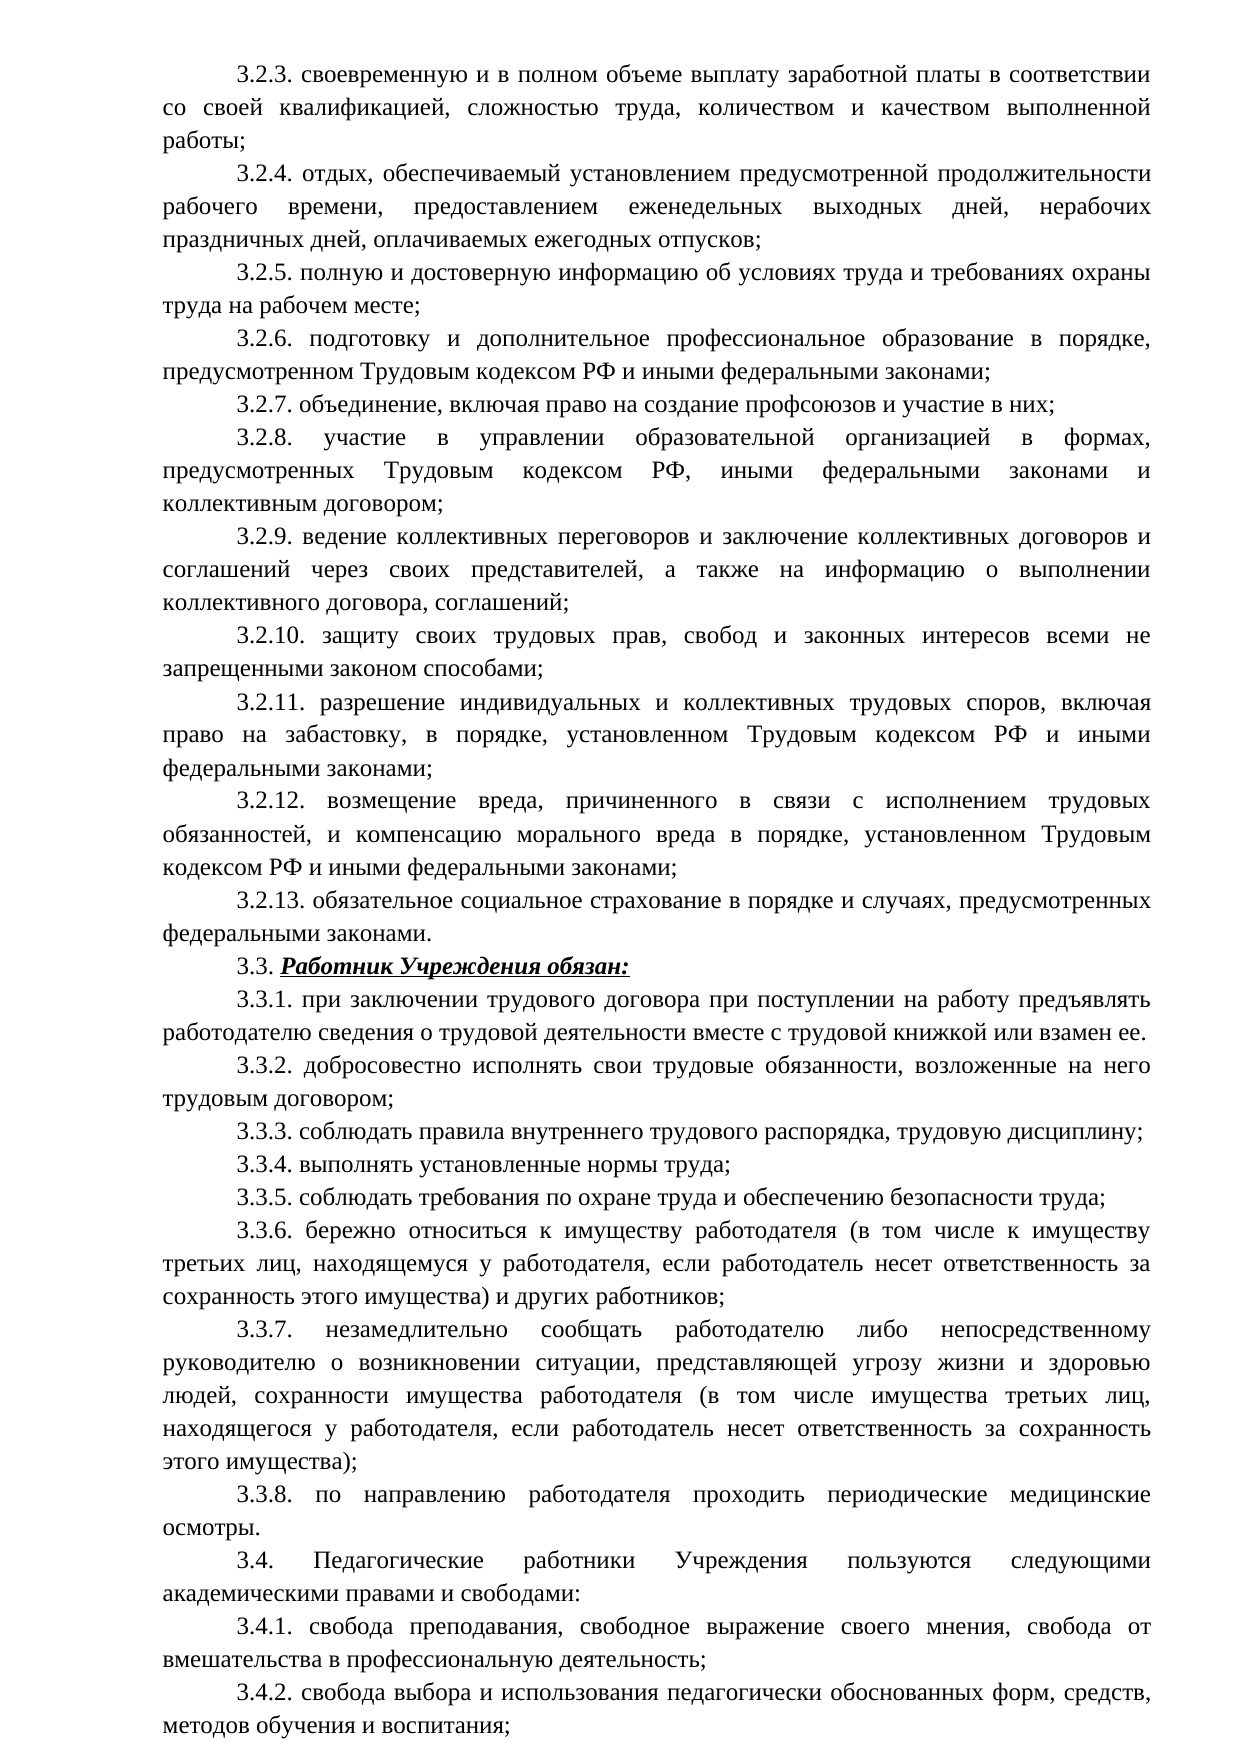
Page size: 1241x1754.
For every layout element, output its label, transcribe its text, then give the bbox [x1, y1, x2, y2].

text 3.2.9. ведение коллективных переговоров и заключение коллективных договоров и соглашений через своих представителей, а также на информацию о выполнении коллективного договора, соглашений; [162, 521, 1152, 616]
text 3.3.7. незамедлительно сообщать работодателю либо непосредственному руководителю о возникновении ситуации, представляющей угрозу жизни и здоровью людей, сохранности имущества работодателя (в том числе имущества третьих лиц, находящегося у работодателя, если работодатель несет ответственность за сохранность этого имущества); [162, 1314, 1152, 1475]
text 3.2.3. своевременную и в полном объеме выплату заработной платы в соответствии со своей квалификацией, сложностью труда, количеством и качеством выполненной работы; [162, 59, 1152, 154]
text 3.3.5. соблюдать требования по охране труда и обеспечению безопасности труда; [162, 1182, 1152, 1211]
text 3.3.6. бережно относиться к имуществу работодателя (в том числе к имуществу третьих лиц, находящемуся у работодателя, если работодатель несет ответственность за сохранность этого имущества) и других работников; [162, 1215, 1152, 1310]
text 3.2.8. участие в управлении образовательной организацией в формах, предусмотренных Трудовым кодексом РФ, иными федеральными законами и коллективным договором; [162, 422, 1152, 517]
text 3.2.13. обязательное социальное страхование в порядке и случаях, предусмотренных федеральными законами. [162, 885, 1152, 946]
text 3.3.1. при заключении трудового договора при поступлении на работу предъявлять работодателю сведения о трудовой деятельности вместе с трудовой книжкой или взамен ее. [162, 984, 1152, 1046]
text 3.3.2. добросовестно исполнять свои трудовые обязанности, возложенные на него трудовым договором; [162, 1050, 1152, 1112]
text 3.3.4. выполнять установленные нормы труда; [162, 1149, 1152, 1178]
text 3.2.5. полную и достоверную информацию об условиях труда и требованиях охраны труда на рабочем месте; [162, 257, 1152, 319]
text 3.4.2. свобода выбора и использования педагогически обоснованных форм, средств, методов обучения и воспитания; [162, 1677, 1152, 1739]
text 3.2.11. разрешение индивидуальных и коллективных трудовых споров, включая право на забастовку, в порядке, установленном Трудовым кодексом РФ и иными федеральными законами; [162, 687, 1152, 781]
text 3.2.7. объединение, включая право на создание профсоюзов и участие в них; [162, 389, 1152, 418]
text 3.2.10. защиту своих трудовых прав, свобод и законных интересов всеми не запрещенными законом способами; [162, 621, 1152, 682]
text 3.2.12. возмещение вреда, причиненного в связи с исполнением трудовых обязанностей, и компенсацию морального вреда в порядке, установленном Трудовым кодексом РФ и иными федеральными законами; [162, 786, 1152, 880]
text 3.4. Педагогические работники Учреждения пользуются следующими академическими правами и свободами: [162, 1545, 1152, 1607]
text 3.3.8. по направлению работодателя проходить периодические медицинские осмотры. [162, 1479, 1152, 1541]
text 3.4.1. свобода преподавания, свободное выражение своего мнения, свобода от вмешательства в профессиональную деятельность; [162, 1611, 1152, 1673]
text 3.2.6. подготовку и дополнительное профессиональное образование в порядке, предусмотренном Трудовым кодексом РФ и иными федеральными законами; [162, 323, 1152, 385]
text 3.3. Работник Учреждения обязан: [162, 951, 1152, 979]
text 3.2.4. отдых, обеспечиваемый установлением предусмотренной продолжительности рабочего времени, предоставлением еженедельных выходных дней, нерабочих праздничных дней, оплачиваемых ежегодных отпусков; [162, 158, 1152, 253]
text 3.3.3. соблюдать правила внутреннего трудового распорядка, трудовую дисциплину; [162, 1116, 1152, 1144]
